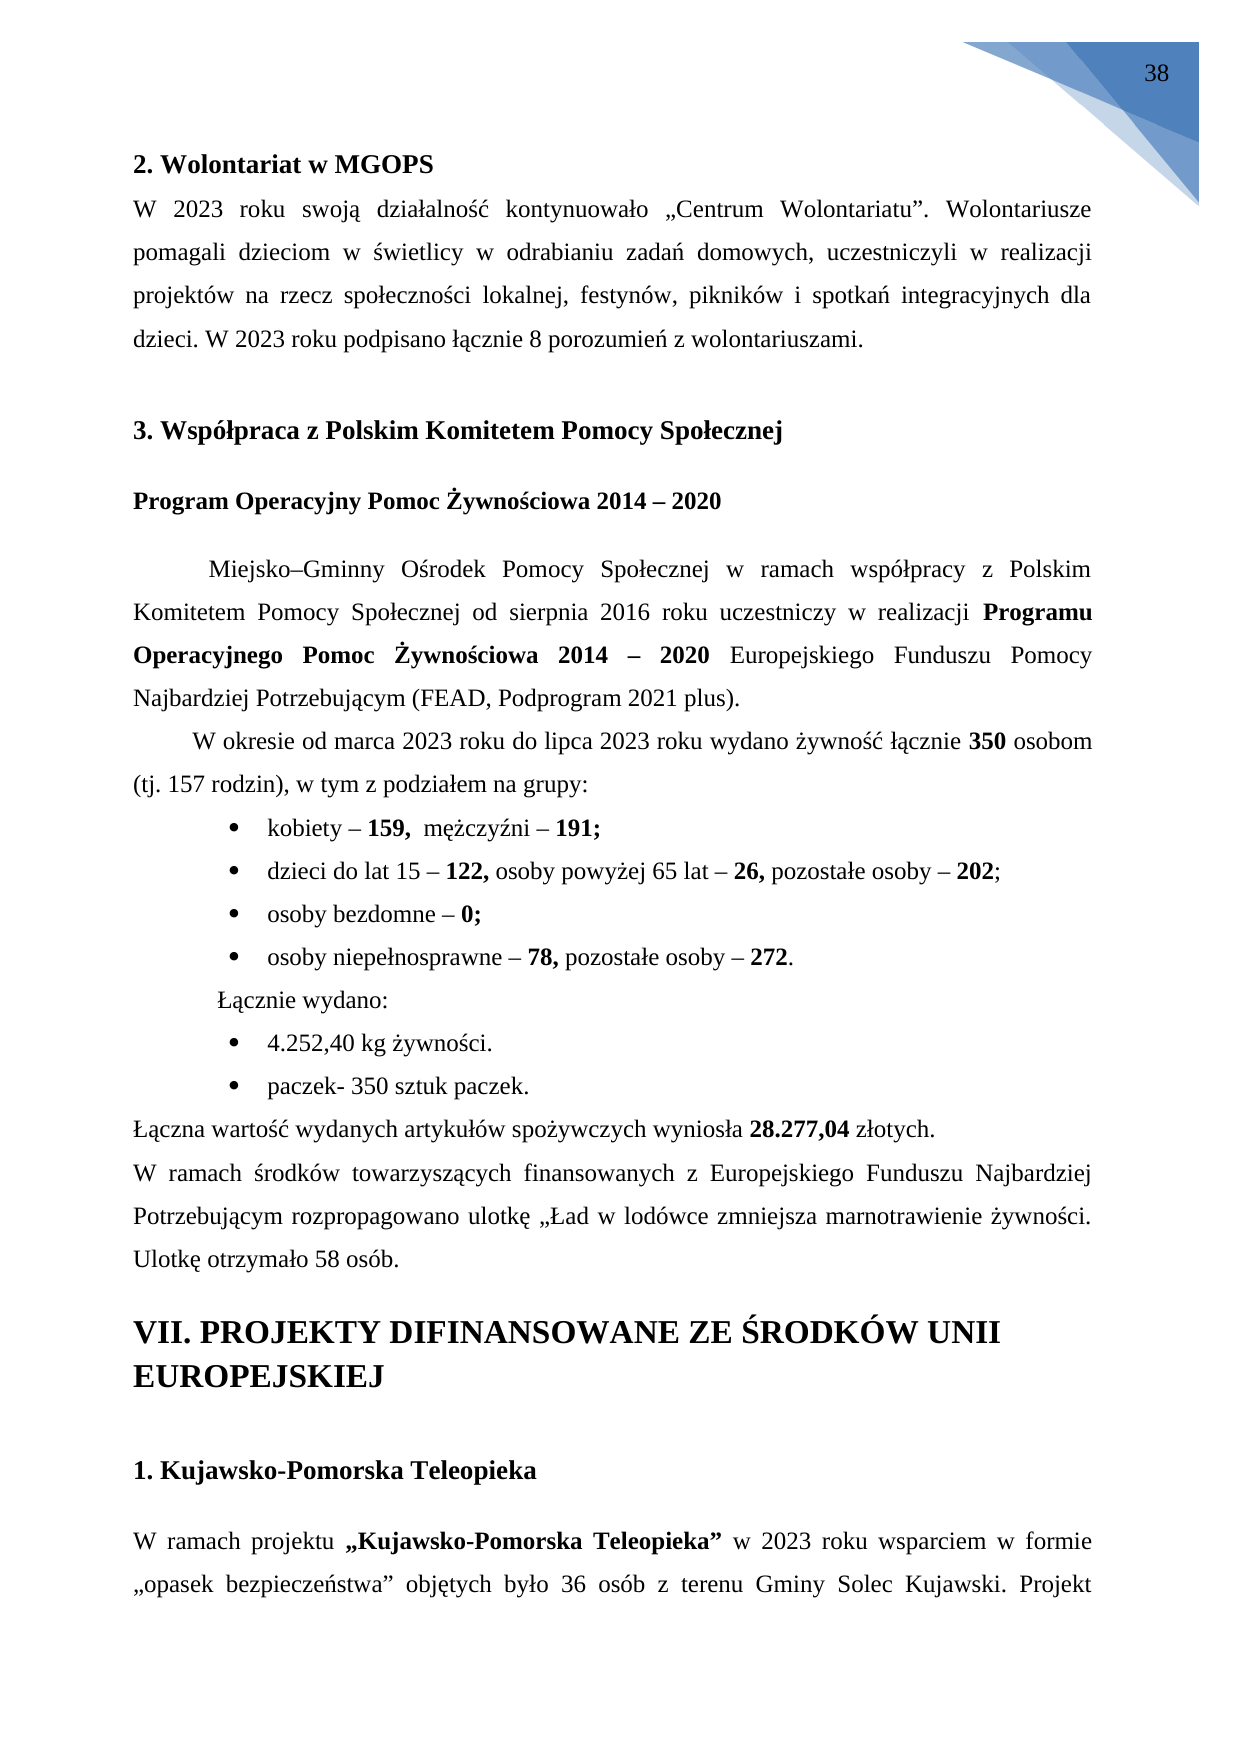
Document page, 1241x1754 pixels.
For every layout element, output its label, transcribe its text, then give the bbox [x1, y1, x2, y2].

picture [962, 42, 1199, 206]
subtitle 3. Współpraca z Polskim Komitetem Pomocy Społecznej [133, 414, 1092, 445]
text Łącznie wydano: [133, 985, 1092, 1014]
list osoby niepełnosprawne – 78, pozostałe osoby – 272. [229, 942, 1092, 971]
text Program Operacyjny Pomoc Żywnościowa 2014 – 2020 [133, 486, 1092, 514]
list dzieci do lat 15 – 122, osoby powyżej 65 lat – 26, pozostałe osoby – 202; [229, 856, 1092, 884]
subtitle 1. Kujawsko-Pomorska Teleopieka [133, 1454, 1092, 1485]
list kobiety – 159, mężczyźni – 191; [229, 813, 1092, 841]
text W 2023 roku swoją działalność kontynuowało „Centrum Wolontariatu”. Wolontariusze pomagali dzieciom w świetlicy w odrabianiu zadań domowych, uczestniczyli w realizacji projektów na rzecz społeczności lokalnej, festynów, pikników i spotkań integracyjnych dla dzieci. W 2023 roku podpisano łącznie 8 porozumień z wolontariuszami. [133, 194, 1092, 352]
subtitle VII. PROJEKTY DIFINANSOWANE ZE ŚRODKÓW UNII EUROPEJSKIEJ [133, 1312, 1092, 1394]
text Łączna wartość wydanych artykułów spożywczych wyniosła 28.277,04 złotych. [133, 1114, 1092, 1143]
subtitle 2. Wolontariat w MGOPS [133, 148, 1092, 179]
list 4.252,40 kg żywności. [229, 1028, 1092, 1057]
text Miejsko–Gminny Ośrodek Pomocy Społecznej w ramach współpracy z Polskim Komitetem Pomocy Społecznej od sierpnia 2016 roku uczestniczy w realizacji Programu Operacyjnego Pomoc Żywnościowa 2014 – 2020 Europejskiego Funduszu Pomocy Najbardziej Potrzebującym (FEAD, Podprogram 2021 plus). [133, 554, 1092, 712]
list paczek- 350 sztuk paczek. [229, 1071, 1092, 1100]
text W ramach środków towarzyszących finansowanych z Europejskiego Funduszu Najbardziej Potrzebującym rozpropagowano ulotkę „Ład w lodówce zmniejsza marnotrawienie żywności. Ulotkę otrzymało 58 osób. [133, 1158, 1092, 1273]
list osoby bezdomne – 0; [229, 899, 1092, 928]
text W okresie od marca 2023 roku do lipca 2023 roku wydano żywność łącznie 350 osobom (tj. 157 rodzin), w tym z podziałem na grupy: [133, 726, 1092, 798]
